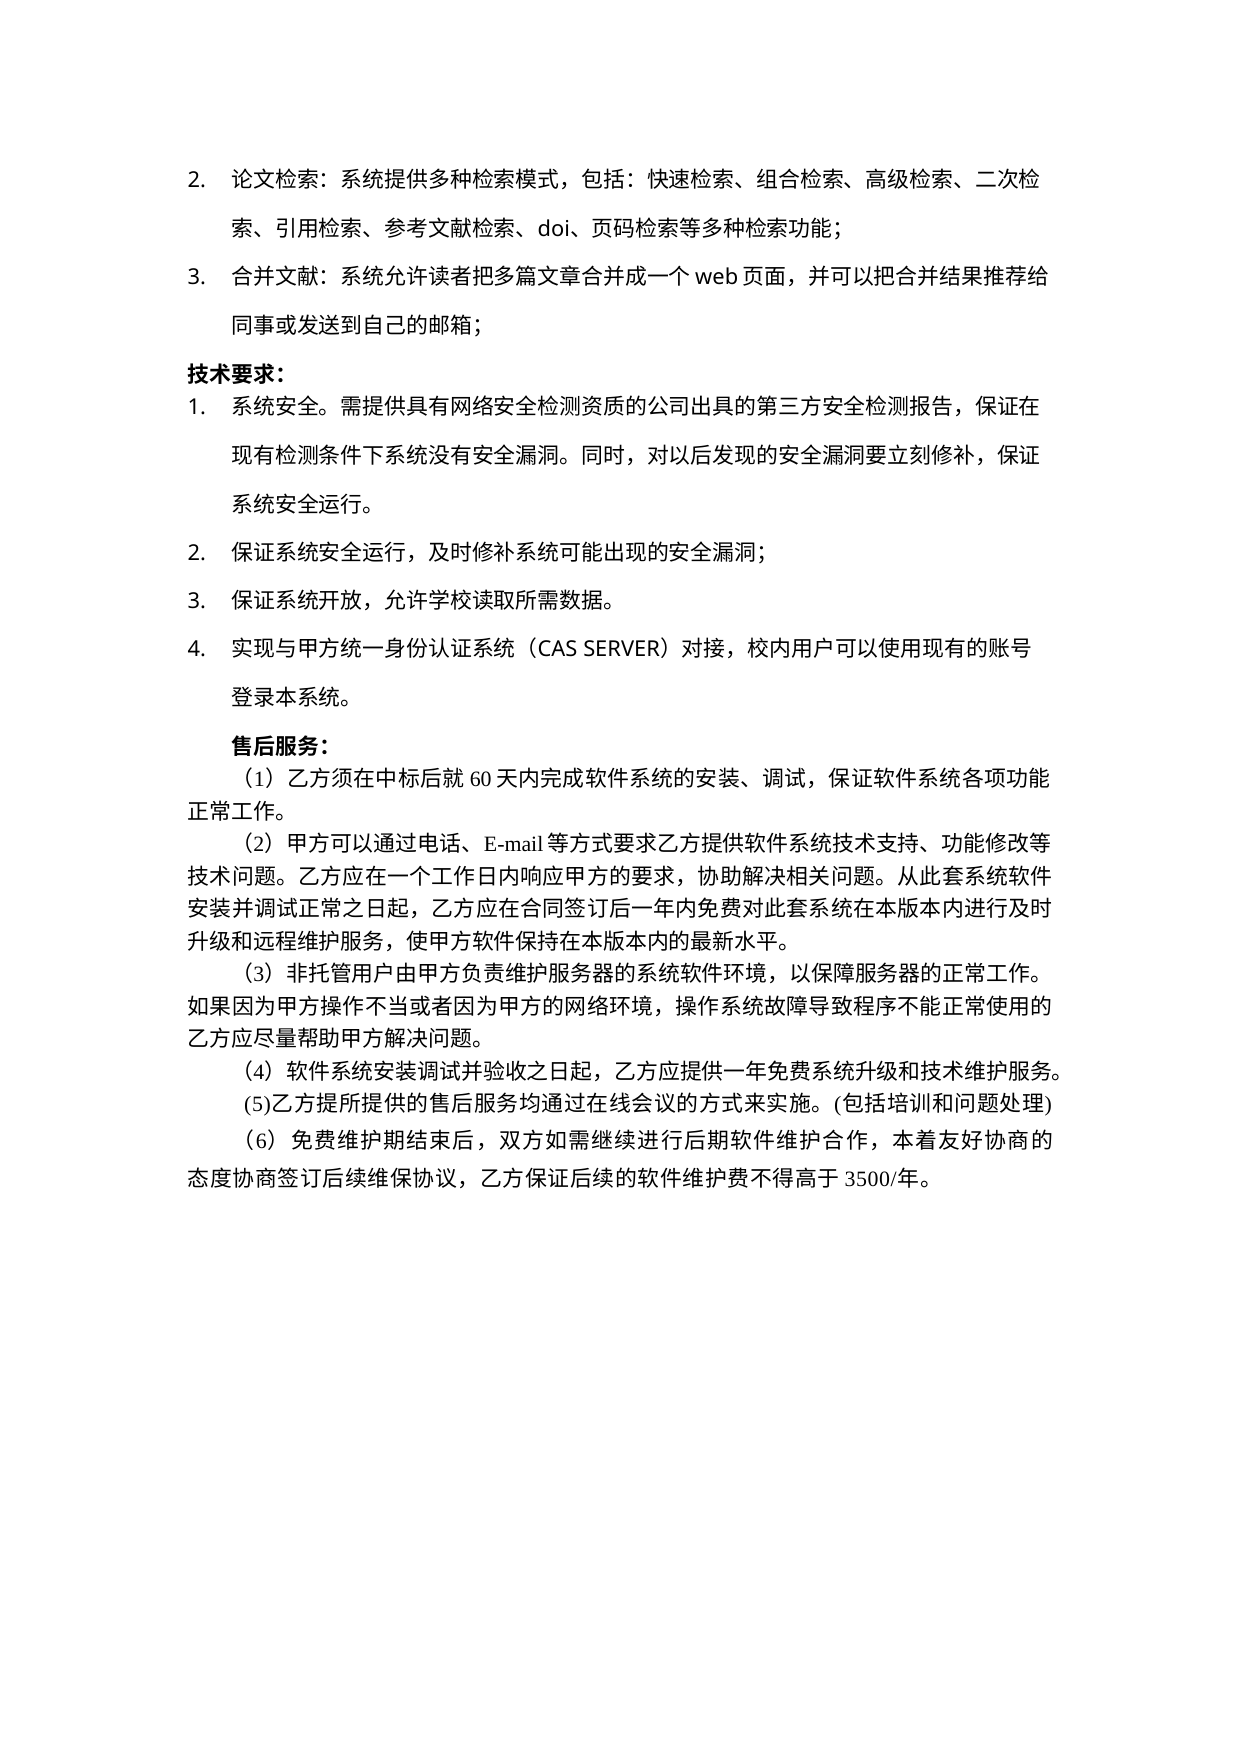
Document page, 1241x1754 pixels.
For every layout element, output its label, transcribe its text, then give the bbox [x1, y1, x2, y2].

list 实现与甲方统一身份认证系统（CAS SERVER）对接，校内用户可以使用现有的账号登录本系统。 [187, 631, 1053, 712]
text （3）非托管用户由甲方负责维护服务器的系统软件环境，以保障服务器的正常工作。如果因为甲方操作不当或者因为甲方的网络环境，操作系统故障导致程序不能正常使用的，乙方应尽量帮助甲方解决问题。 [187, 956, 1053, 1053]
text 技术要求： [187, 356, 1053, 389]
text （2）甲方可以通过电话、E-mail等方式要求乙方提供软件系统技术支持、功能修改等技术问题。乙方应在一个工作日内响应甲方的要求，协助解决相关问题。从此套系统软件安装并调试正常之日起，乙方应在合同签订后一年内免费对此套系统在本版本内进行及时升级和远程维护服务，使甲方软件保持在本版本内的最新水平。 [187, 826, 1053, 956]
list 保证系统开放，允许学校读取所需数据。 [187, 583, 1053, 615]
text （1）乙方须在中标后就60天内完成软件系统的安装、调试，保证软件系统各项功能正常工作。 [187, 761, 1053, 826]
text (5)乙方提所提供的售后服务均通过在线会议的方式来实施。(包括培训和问题处理) [187, 1086, 1053, 1118]
list 系统安全。需提供具有网络安全检测资质的公司出具的第三方安全检测报告，保证在现有检测条件下系统没有安全漏洞。同时，对以后发现的安全漏洞要立刻修补，保证系统安全运行。 [187, 389, 1053, 519]
text （6）免费维护期结束后，双方如需继续进行后期软件维护合作，本着友好协商的态度协商签订后续维保协议，乙方保证后续的软件维护费不得高于3500/年。 [187, 1123, 1053, 1193]
text （4）软件系统安装调试并验收之日起，乙方应提供一年免费系统升级和技术维护服务。 [187, 1053, 1053, 1086]
text 售后服务： [187, 728, 1053, 761]
list 论文检索：系统提供多种检索模式，包括：快速检索、组合检索、高级检索、二次检索、引用检索、参考文献检索、doi、页码检索等多种检索功能； [187, 162, 1053, 243]
list 合并文献：系统允许读者把多篇文章合并成一个web页面，并可以把合并结果推荐给同事或发送到自己的邮箱； [187, 259, 1053, 340]
list 保证系统安全运行，及时修补系统可能出现的安全漏洞； [187, 534, 1053, 567]
